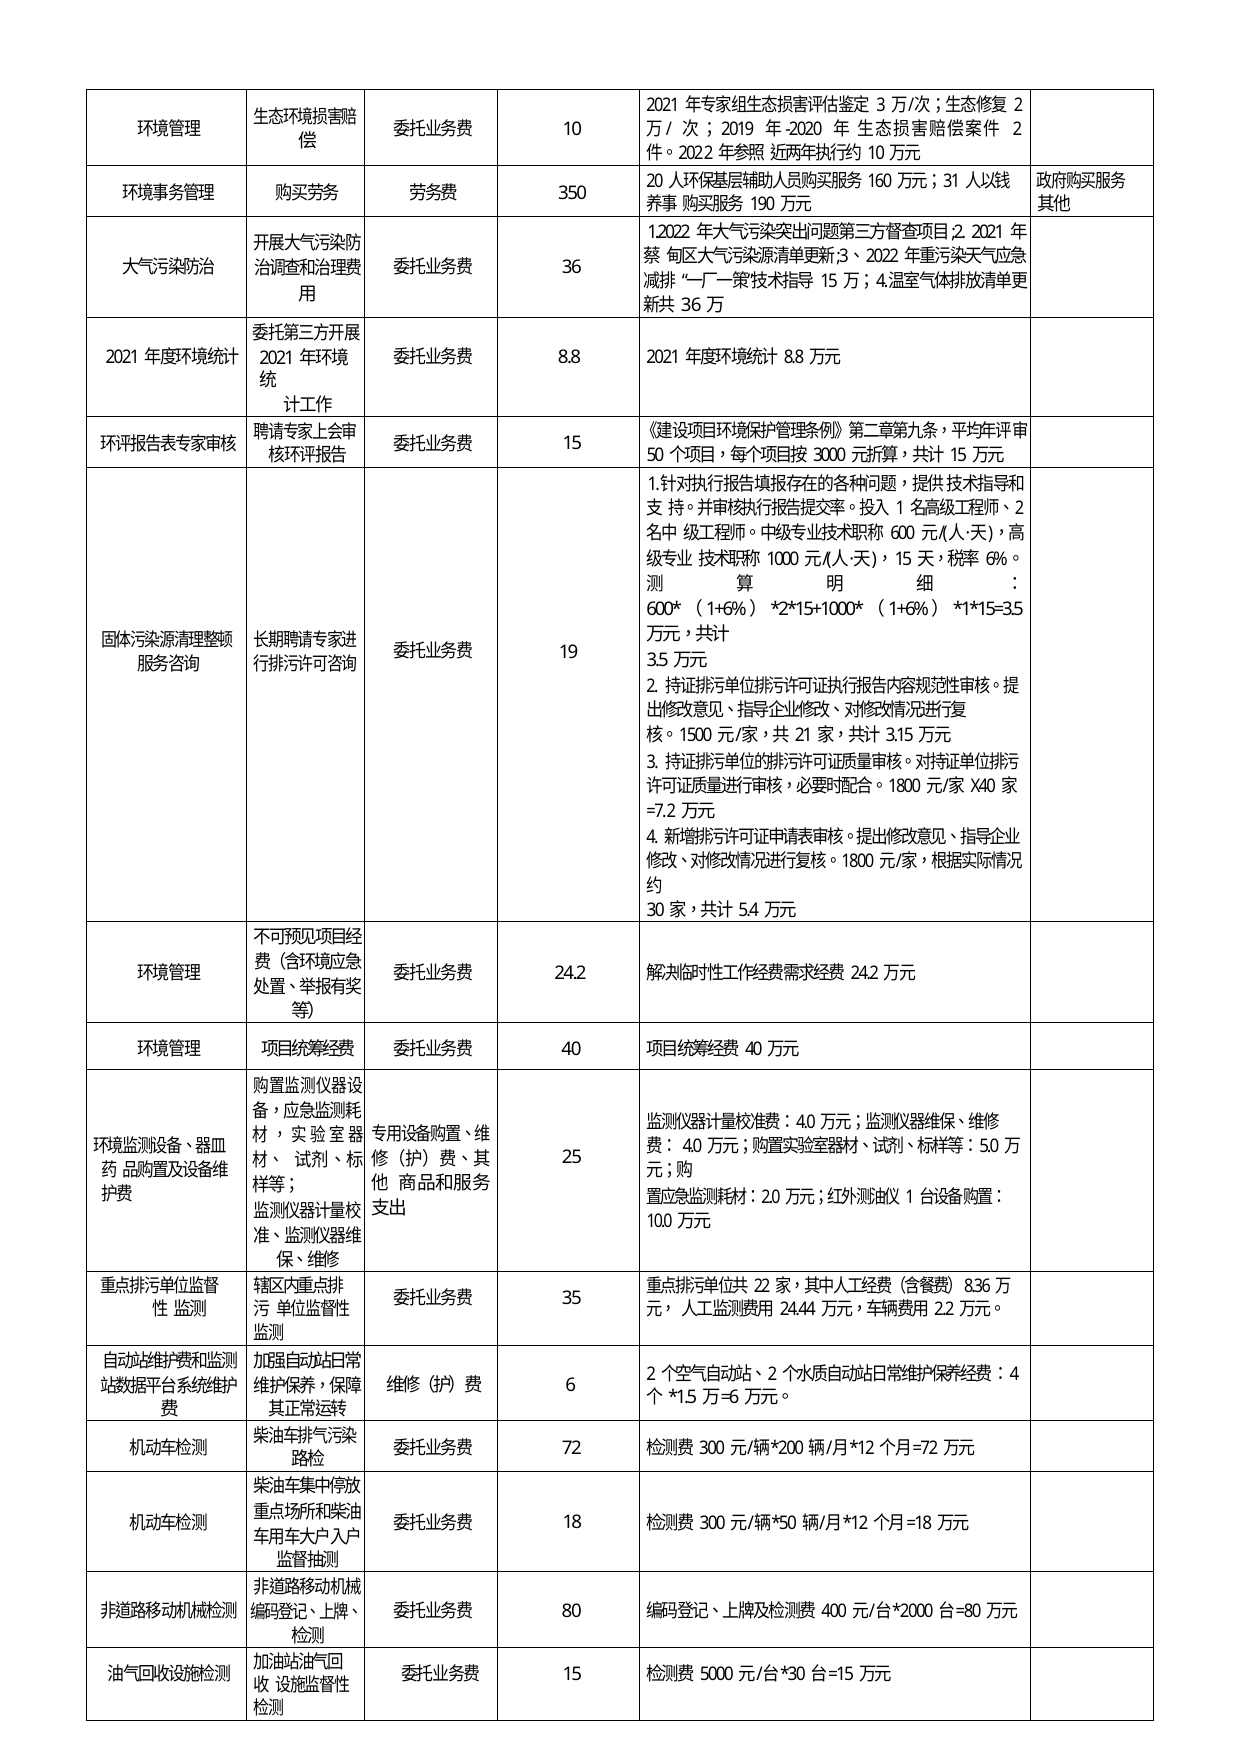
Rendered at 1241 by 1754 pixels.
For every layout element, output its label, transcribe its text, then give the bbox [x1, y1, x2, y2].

table_cell 25 [498, 1070, 639, 1271]
table_cell 自动站维护费和监测 站数据平台系统维护 费 [87, 1346, 246, 1420]
table_cell 监测仪器计量校准费：4.0 万元；监测仪器维保、维修费： 4.0 万元；购置实验室器材、试剂、标样等：5.0 万元；购 置应急监测耗材：2.0 万元；红外测油仪 1 台设备购置：10.0 万元 [640, 1070, 1030, 1271]
table_cell 委托业务费 [365, 217, 497, 317]
table_cell 《建设项目环境保护管理条例》第二章第九条，平均年评审 50 个项目，每个项目按 3000 元折算，共计 15 万元 [640, 417, 1030, 466]
table_cell 环境管理 [87, 1023, 246, 1069]
table_cell 编码登记、上牌及检测费 400 元/台*2000 台=80 万元 [640, 1572, 1030, 1646]
table_cell 委托业务费 [365, 318, 497, 416]
table_cell 6 [498, 1346, 639, 1420]
table_cell 委托业务费 [365, 1572, 497, 1646]
table_cell 1.针对执行报告填报存在的各种问题，提供技术指导和支 持。并审核执行报告提交率。投入 1 名高级工程师、2 名中 级工程师。中级专业技术职称 600 元/(人·天)，高级专业 技术职称 1000 元/(人·天)，15 天，税率 6%。测算明细： 600*（1+6%）*2*15+1000*（1+6%）*1*15=3.5 万元，共计 3.5 万元 2. 持证排污单位排污许可证执行报告内容规范性审核。提 出修改意见、指导企业修改、对修改情况进行复核。1500 元/家，共 21 家，共计 3.15 万元 3. 持证排污单位的排污许可证质量审核。对持证单位排污 许可证质量进行审核，必要时配合。1800 元/家 X40 家=7.2 万元 4. 新增排污许可证申请表审核。提出修改意见、指导企业 修改、对修改情况进行复核。1800 元/家，根据实际情况约 30 家，共计 5.4 万元 [640, 468, 1030, 921]
table_cell [1031, 1023, 1153, 1069]
table_cell 政府购买服务 其他 [1031, 166, 1153, 216]
table_cell 机动车检测 [87, 1472, 246, 1571]
table_cell 非道路移动机械检测 [87, 1572, 246, 1646]
table_cell 72 [498, 1421, 639, 1471]
table_cell 购买劳务 [247, 166, 364, 216]
table_cell 检测费 300 元/辆*200 辆/月*12 个月=72 万元 [640, 1421, 1030, 1471]
table_cell 柴油车排气污染 路检 [247, 1421, 364, 1471]
table_cell 检测费 300 元/辆*50 辆/月*12 个月=18 万元 [640, 1472, 1030, 1571]
table_cell [1031, 1272, 1153, 1345]
table_cell 辖区内重点排污 单位监督性监测 [247, 1272, 364, 1345]
table_cell 加油站油气回收 设施监督性检测 [247, 1648, 364, 1720]
table_cell 19 [498, 468, 639, 921]
table_header 10 [498, 90, 639, 165]
table_cell 油气回收设施检测 [87, 1648, 246, 1720]
table_cell 委托业务费 [365, 922, 497, 1022]
table_cell 35 [498, 1272, 639, 1345]
table_cell 20 人环保基层辅助人员购买服务 160 万元；31 人以钱养事 购买服务 190 万元 [640, 166, 1030, 216]
table_cell 2 个空气自动站、2 个水质自动站日常维护保养经费：4 个 *1.5 万=6 万元。 [640, 1346, 1030, 1420]
table_cell 委托第三方开展 2021 年环境统 计工作 [247, 318, 364, 416]
table_cell 8.8 [498, 318, 639, 416]
table_cell 专用设备购置、维 修（护）费、其他 商品和服务支出 [365, 1070, 497, 1271]
table_header 环境管理 [87, 90, 246, 165]
table_cell 项目统筹经费 [247, 1023, 364, 1069]
table_cell [1031, 1648, 1153, 1720]
table_cell 委托业务费 [365, 1472, 497, 1571]
table_cell 重点排污单位监督性 监测 [87, 1272, 246, 1345]
table_cell 15 [498, 417, 639, 466]
table_cell 环境事务管理 [87, 166, 246, 216]
table_cell [1031, 922, 1153, 1022]
table_cell 维修（护）费 [365, 1346, 497, 1420]
table_header 委托业务费 [365, 90, 497, 165]
table_header 生态环境损害赔 偿 [247, 90, 364, 165]
table_cell 解决临时性工作经费需求经费 24.2 万元 [640, 922, 1030, 1022]
table_cell 长期聘请专家进 行排污许可咨询 [247, 468, 364, 921]
table_cell [1031, 1572, 1153, 1646]
table_cell 委托业务费 [365, 468, 497, 921]
table_cell [1031, 1472, 1153, 1571]
table_header [1031, 90, 1153, 165]
table_cell 加强自动站日常 维护保养，保障 其正常运转 [247, 1346, 364, 1420]
table_cell 18 [498, 1472, 639, 1571]
table_cell 15 [498, 1648, 639, 1720]
table_cell 1.2022 年大气污染突出问题第三方督查项目;2. 2021 年蔡 甸区大气污染源清单更新;3、2022 年重污染天气应急减排 “一厂一策”技术指导 15 万；4.温室气体排放清单更新共 36 万 [640, 217, 1030, 317]
table_cell 购置监测仪器设 备，应急监测耗 材，实验室器材、 试剂、标样等； 监测仪器计量校 准、监测仪器维 保、维修 [247, 1070, 364, 1271]
table_cell [1031, 468, 1153, 921]
table_cell 40 [498, 1023, 639, 1069]
table_cell 环境监测设备、器皿药 品购置及设备维护费 [87, 1070, 246, 1271]
table_header 2021 年专家组生态损害评估鉴定 3 万/次；生态修复 2 万/ 次；2019 年-2020 年 生态损害赔偿案件 2 件。2022 年参照 近两年执行约 10 万元 [640, 90, 1030, 165]
table_cell [1031, 1346, 1153, 1420]
table_cell 24.2 [498, 922, 639, 1022]
table_cell [1031, 1070, 1153, 1271]
table_cell 环境管理 [87, 922, 246, 1022]
table_cell 委托业务费 [365, 1272, 497, 1345]
table_cell 委托业务费 [365, 417, 497, 466]
table_cell 项目统筹经费 40 万元 [640, 1023, 1030, 1069]
table_cell 委托业务费 [365, 1421, 497, 1471]
table_cell 委托业务费 [365, 1648, 497, 1720]
table_cell [1031, 318, 1153, 416]
table_cell 大气污染防治 [87, 217, 246, 317]
table_cell 80 [498, 1572, 639, 1646]
table_cell 2021 年度环境统计 [87, 318, 246, 416]
table_cell 检测费 5000 元/台*30 台=15 万元 [640, 1648, 1030, 1720]
table_cell 36 [498, 217, 639, 317]
table_cell 开展大气污染防 治调查和治理费 用 [247, 217, 364, 317]
table_cell 聘请专家上会审 核环评报告 [247, 417, 364, 466]
table_cell 机动车检测 [87, 1421, 246, 1471]
table_cell 环评报告表专家审核 [87, 417, 246, 466]
table_cell [1031, 1421, 1153, 1471]
table_cell 固体污染源清理整顿 服务咨询 [87, 468, 246, 921]
table_cell [1031, 217, 1153, 317]
table_cell 劳务费 [365, 166, 497, 216]
table_cell 不可预见项目经 费（含环境应急 处置、举报有奖 等） [247, 922, 364, 1022]
table_cell 非道路移动机械 编码登记、上牌、 检测 [247, 1572, 364, 1646]
table_cell 2021 年度环境统计 8.8 万元 [640, 318, 1030, 416]
table_cell 柴油车集中停放 重点场所和柴油 车用车大户入户 监督抽测 [247, 1472, 364, 1571]
table_cell [1031, 417, 1153, 466]
table_cell 委托业务费 [365, 1023, 497, 1069]
table_cell 350 [498, 166, 639, 216]
table_cell 重点排污单位共 22 家，其中人工经费（含餐费）8.36 万元， 人工监测费用 24.44 万元，车辆费用 2.2 万元。 [640, 1272, 1030, 1345]
